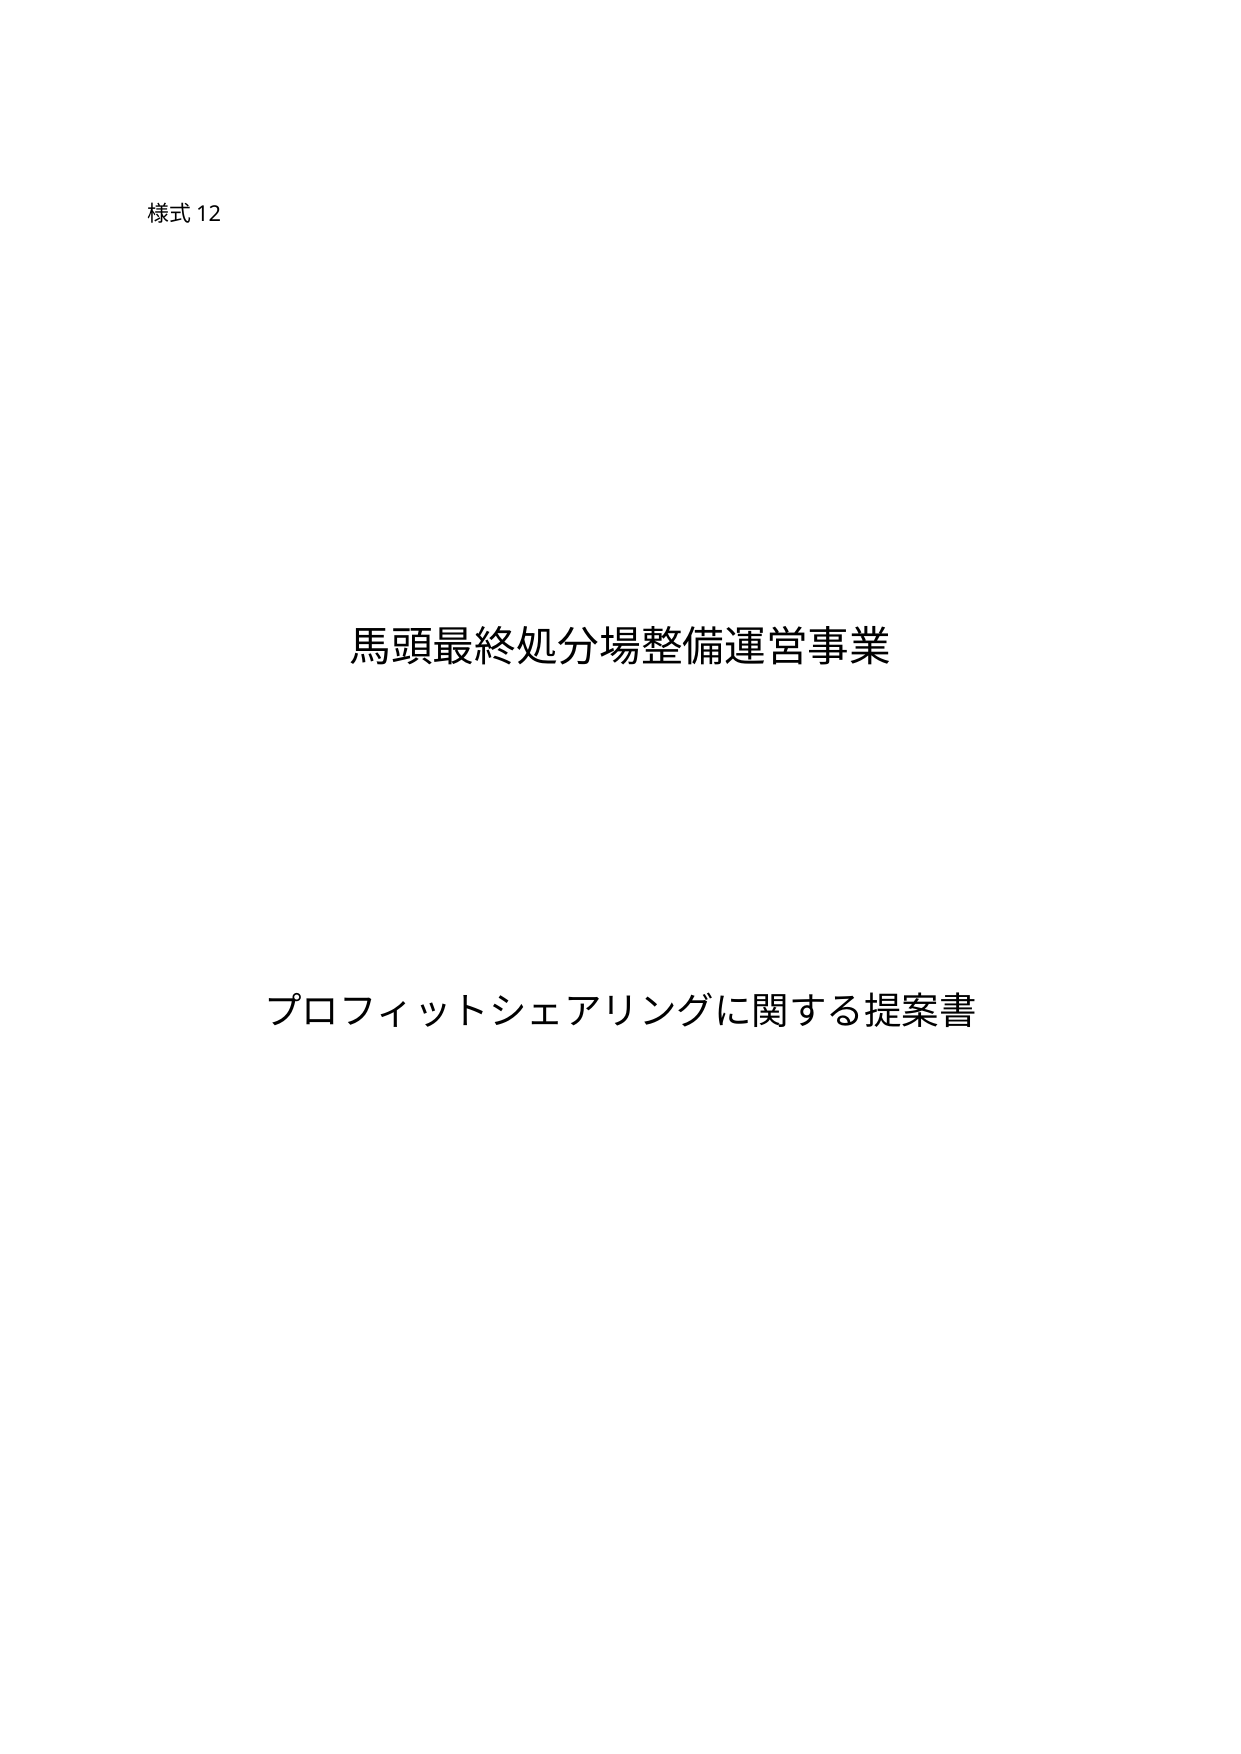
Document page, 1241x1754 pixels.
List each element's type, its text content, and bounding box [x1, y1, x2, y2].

text 馬頭最終処分場整備運営事業 [148, 606, 1092, 681]
subtitle 様式12 [148, 193, 1092, 231]
text プロフィットシェアリングに関する提案書 [148, 981, 1092, 1035]
